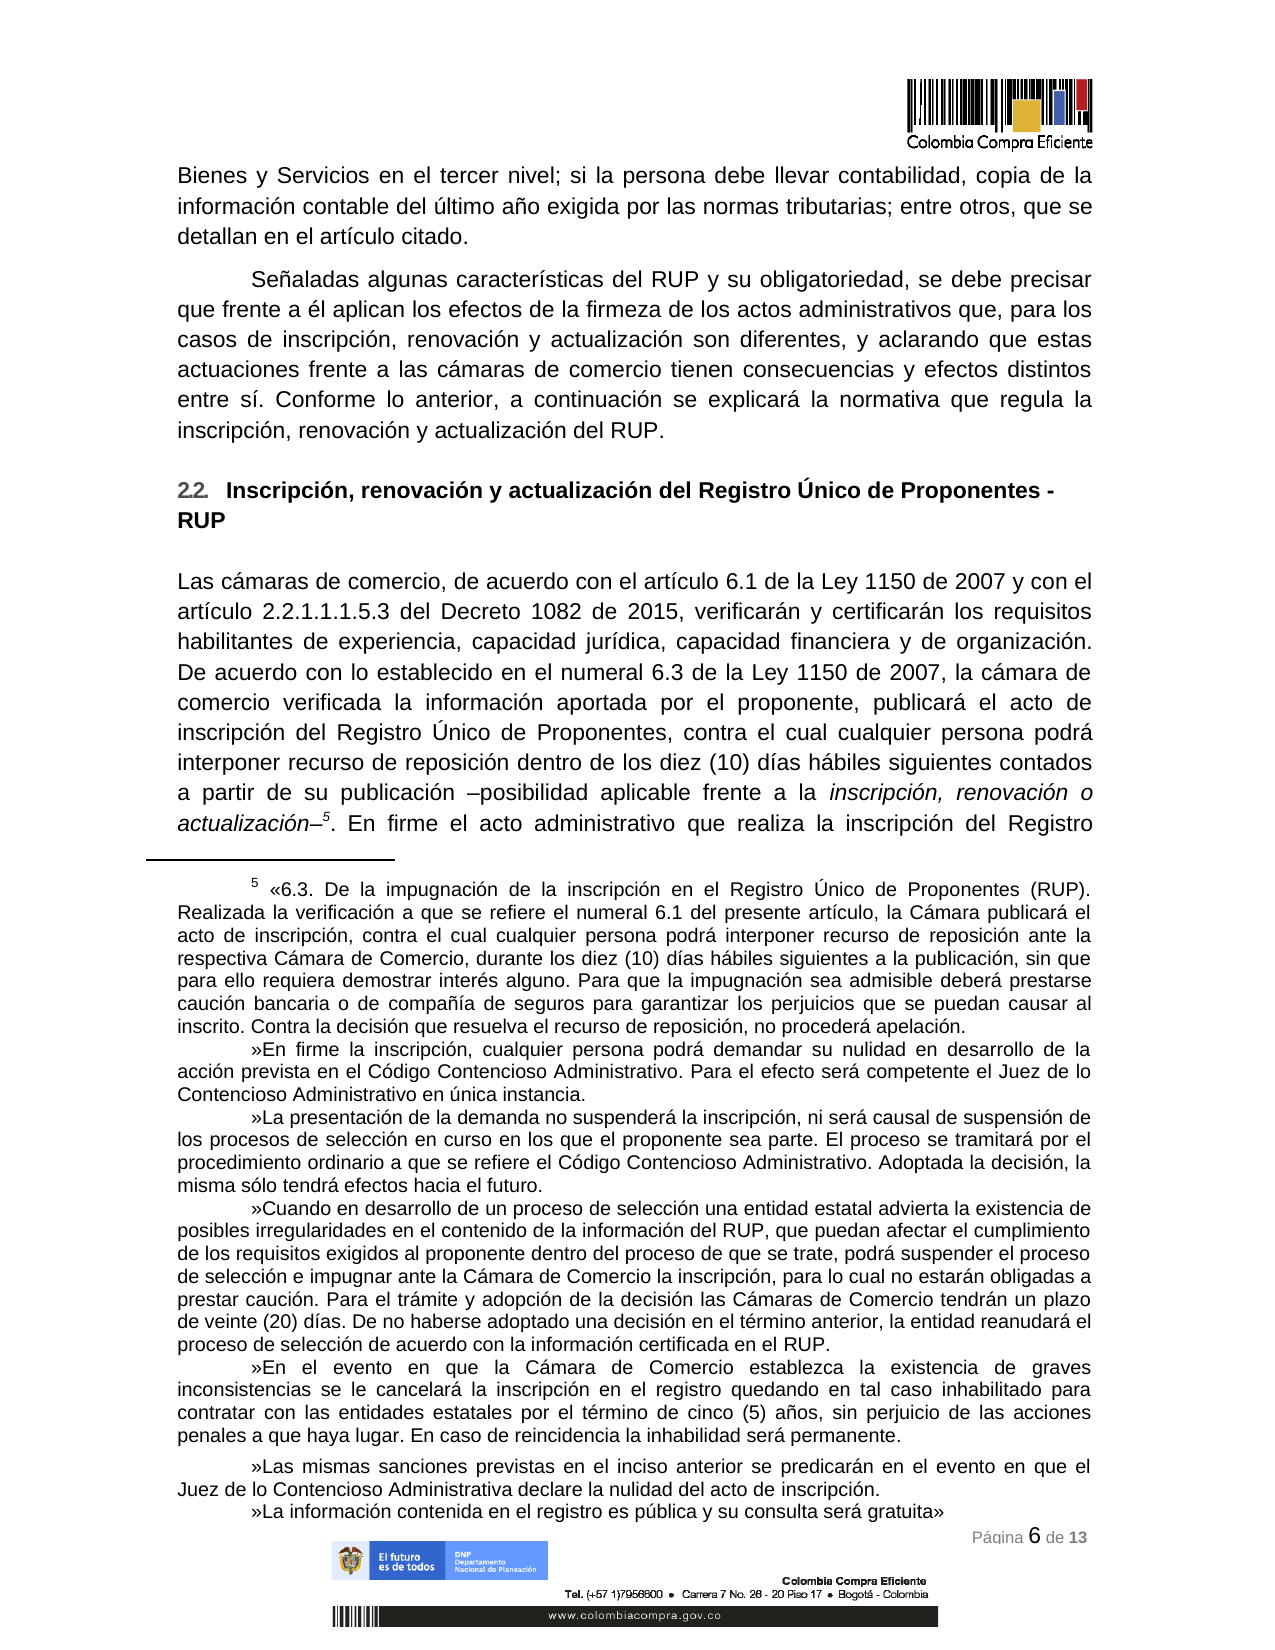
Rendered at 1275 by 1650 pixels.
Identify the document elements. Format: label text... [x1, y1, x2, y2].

text Señaladas algunas características del RUP y su obligatoriedad, se debe precisar que frente a él aplican los efectos de la firmeza de los actos administrativos que, para los casos de inscripción, renovación y actualización son diferentes, y aclarando que estas actuaciones frente a las cámaras de comercio tienen consecuencias y efectos distintos entre sí. Conforme lo anterior, a continuación se explicará la normativa que regula la inscripción, renovación y actualización del RUP. [177, 266, 1093, 443]
picture [907, 79, 1093, 152]
subtitle Inscripción, renovación y actualización del Registro Único de Proponentes - RUP [177, 477, 1093, 534]
text Las cámaras de comercio, de acuerdo con el artículo 6.1 de la Ley 1150 de 2007 y con el artículo 2.2.1.1.1.5.3 del Decreto 1082 de 2015, verificarán y certificarán los requisitos habilitantes de experiencia, capacidad jurídica, capacidad financiera y de organización. De acuerdo con lo establecido en el numeral 6.3 de la Ley 1150 de 2007, la cámara de comercio verificada la información aportada por el proponente, publicará el acto de inscripción del Registro Único de Proponentes, contra el cual cualquier persona podrá interponer recurso de reposición dentro de los diez (10) días hábiles siguientes contados a partir de su publicación –posibilidad aplicable frente a la inscripción, renovación o actualización–. En firme el acto administrativo que realiza la inscripción del Registro Único de Proponentes se podrá demandar su nulidad sin que la presentación de la demanda suspenda la inscripción del RUP. [177, 568, 1093, 836]
picture [331, 1541, 939, 1627]
